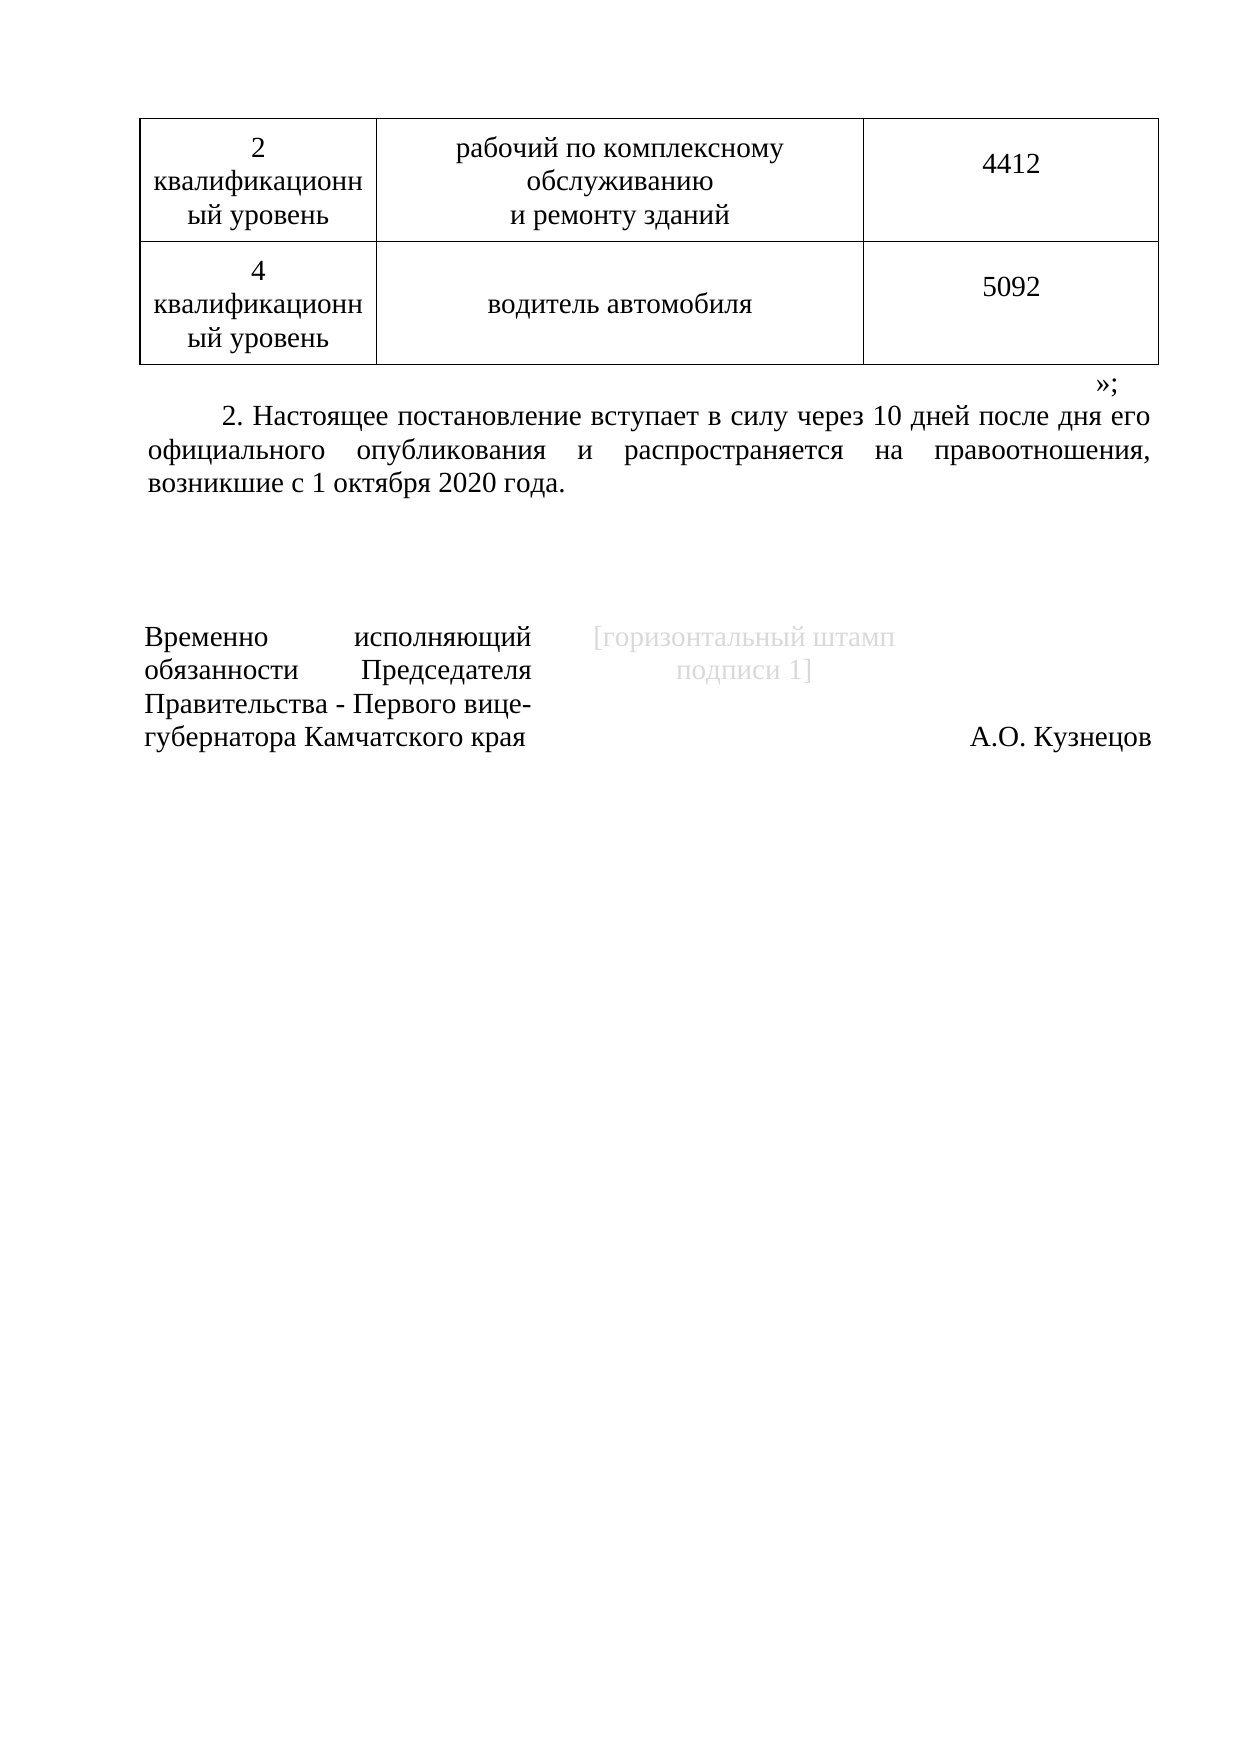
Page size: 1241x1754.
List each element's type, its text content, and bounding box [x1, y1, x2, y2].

table_cell 5092 [864, 242, 1158, 364]
table_cell 4412 [864, 119, 1158, 241]
table_header А.О. Кузнецов [945, 619, 1167, 753]
table_header [горизонтальный штамп подписи 1] [543, 619, 945, 753]
table_cell водитель автомобиля [377, 242, 863, 364]
table_cell рабочий по комплексному обслуживанию и ремонту зданий [377, 119, 863, 241]
table_cell 2 квалификационный уровень [141, 119, 376, 241]
text »; [148, 365, 1152, 398]
text 2. Настоящее постановление вступает в силу через 10 дней после дня его официального опубликования и распространяется на правоотношения, возникшие с 1 октября 2020 года. [148, 398, 1152, 499]
table_cell 4 квалификационный уровень [141, 242, 376, 364]
table_header Временно исполняющий обязанности Председателя Правительства - Первого вице-губернатора Камчатского края [133, 619, 543, 753]
